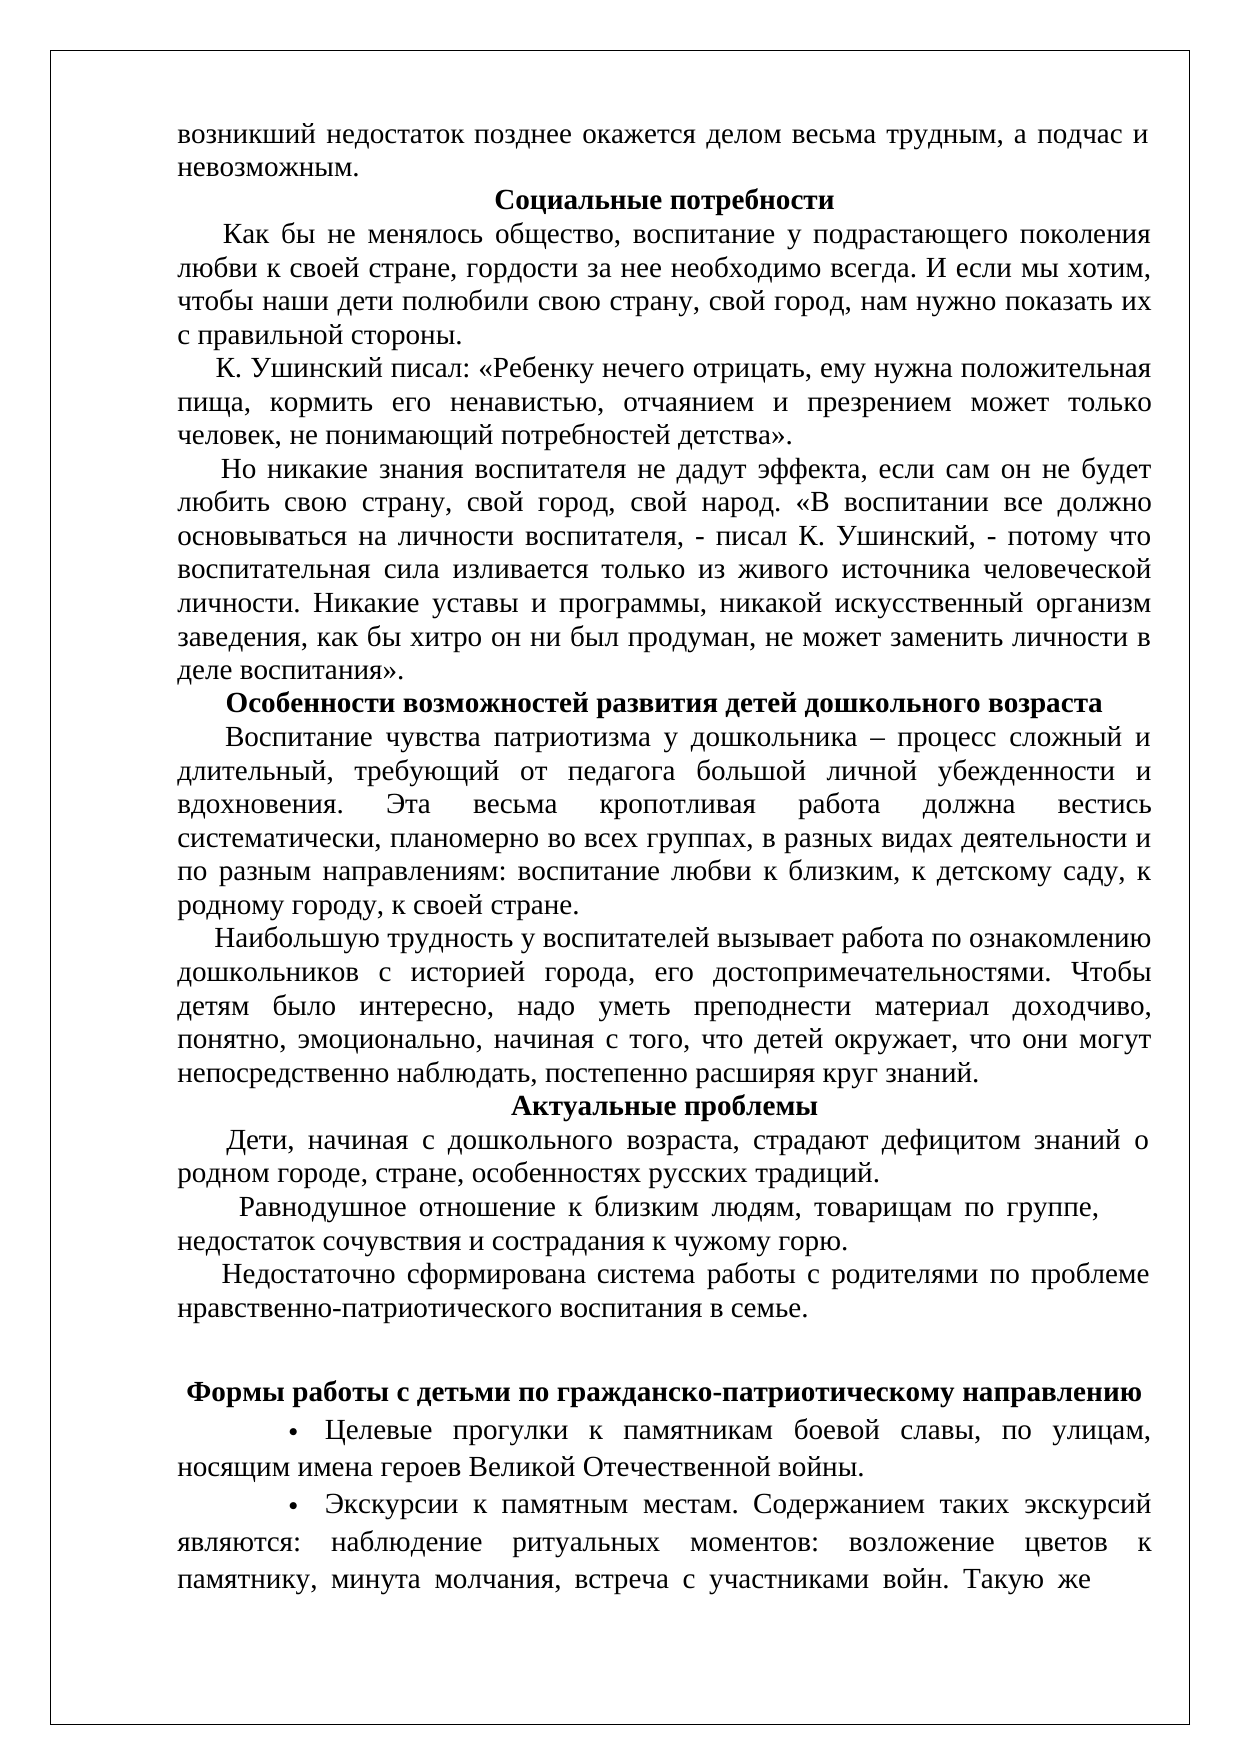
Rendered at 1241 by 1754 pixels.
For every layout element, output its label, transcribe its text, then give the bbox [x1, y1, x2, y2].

text возникший недостаток позднее окажется делом весьма трудным, а подчас и невозможным. [177, 116, 1151, 183]
subtitle Социальные потребности [494, 183, 1165, 216]
text Как бы не менялось общество, воспитание у подрастающего поколения любви к своей стране, гордости за нее необходимо всегда. И если мы хотим, чтобы наши дети полюбили свою страну, свой город, нам нужно показать их с правильной стороны. [177, 216, 1152, 350]
subtitle Особенности возможностей развития детей дошкольного возраста [225, 686, 1165, 719]
subtitle Актуальные проблемы [511, 1088, 1165, 1122]
list Экскурсии к памятным местам. Содержанием таких экскурсий являются: наблюдение ритуальных моментов: возложение цветов к памятнику, минута молчания, встреча с участниками войн. Такую же [177, 1486, 1152, 1594]
text Наибольшую трудность у воспитателей вызывает работа по ознакомлению дошкольников с историей города, его достопримечательностями. Чтобы детям было интересно, надо уметь преподнести материал доходчиво, понятно, эмоционально, начиная с того, что детей окружает, что они могут непосредственно наблюдать, постепенно расширяя круг знаний. [177, 921, 1152, 1088]
text Но никакие знания воспитателя не дадут эффекта, если сам он не будет любить свою страну, свой город, свой народ. «В воспитании все должно основываться на личности воспитателя, - писал К. Ушинский, - потому что воспитательная сила изливается только из живого источника человеческой личности. Никакие уставы и программы, никакой искусственный организм заведения, как бы хитро он ни был продуман, не может заменить личности в деле воспитания». [177, 451, 1152, 686]
text Дети, начиная с дошкольного возраста, страдают дефицитом знаний о родном городе, стране, особенностях русских традиций. [177, 1122, 1165, 1189]
text Воспитание чувства патриотизма у дошкольника – процесс сложный и длительный, требующий от педагога большой личной убежденности и вдохновения. Эта весьма кропотливая работа должна вестись систематически, планомерно во всех группах, в разных видах деятельности и по разным направлениям: воспитание любви к близким, к детскому саду, к родному городу, к своей стране. [177, 719, 1152, 921]
subtitle Формы работы с детьми по гражданско-патриотическому направлению [186, 1374, 1165, 1408]
list Целевые прогулки к памятникам боевой славы, по улицам, носящим имена героев Великой Отечественной войны. [177, 1412, 1152, 1483]
text Недостаточно сформирована система работы с родителями по проблеме нравственно-патриотического воспитания в семье. [177, 1256, 1151, 1323]
text К. Ушинский писал: «Ребенку нечего отрицать, ему нужна положительная пища, кормить его ненавистью, отчаянием и презрением может только человек, не понимающий потребностей детства». [177, 350, 1152, 451]
text Равнодушное отношение к близким людям, товарищам по группе, недостаток сочувствия и сострадания к чужому горю. [177, 1189, 1165, 1256]
